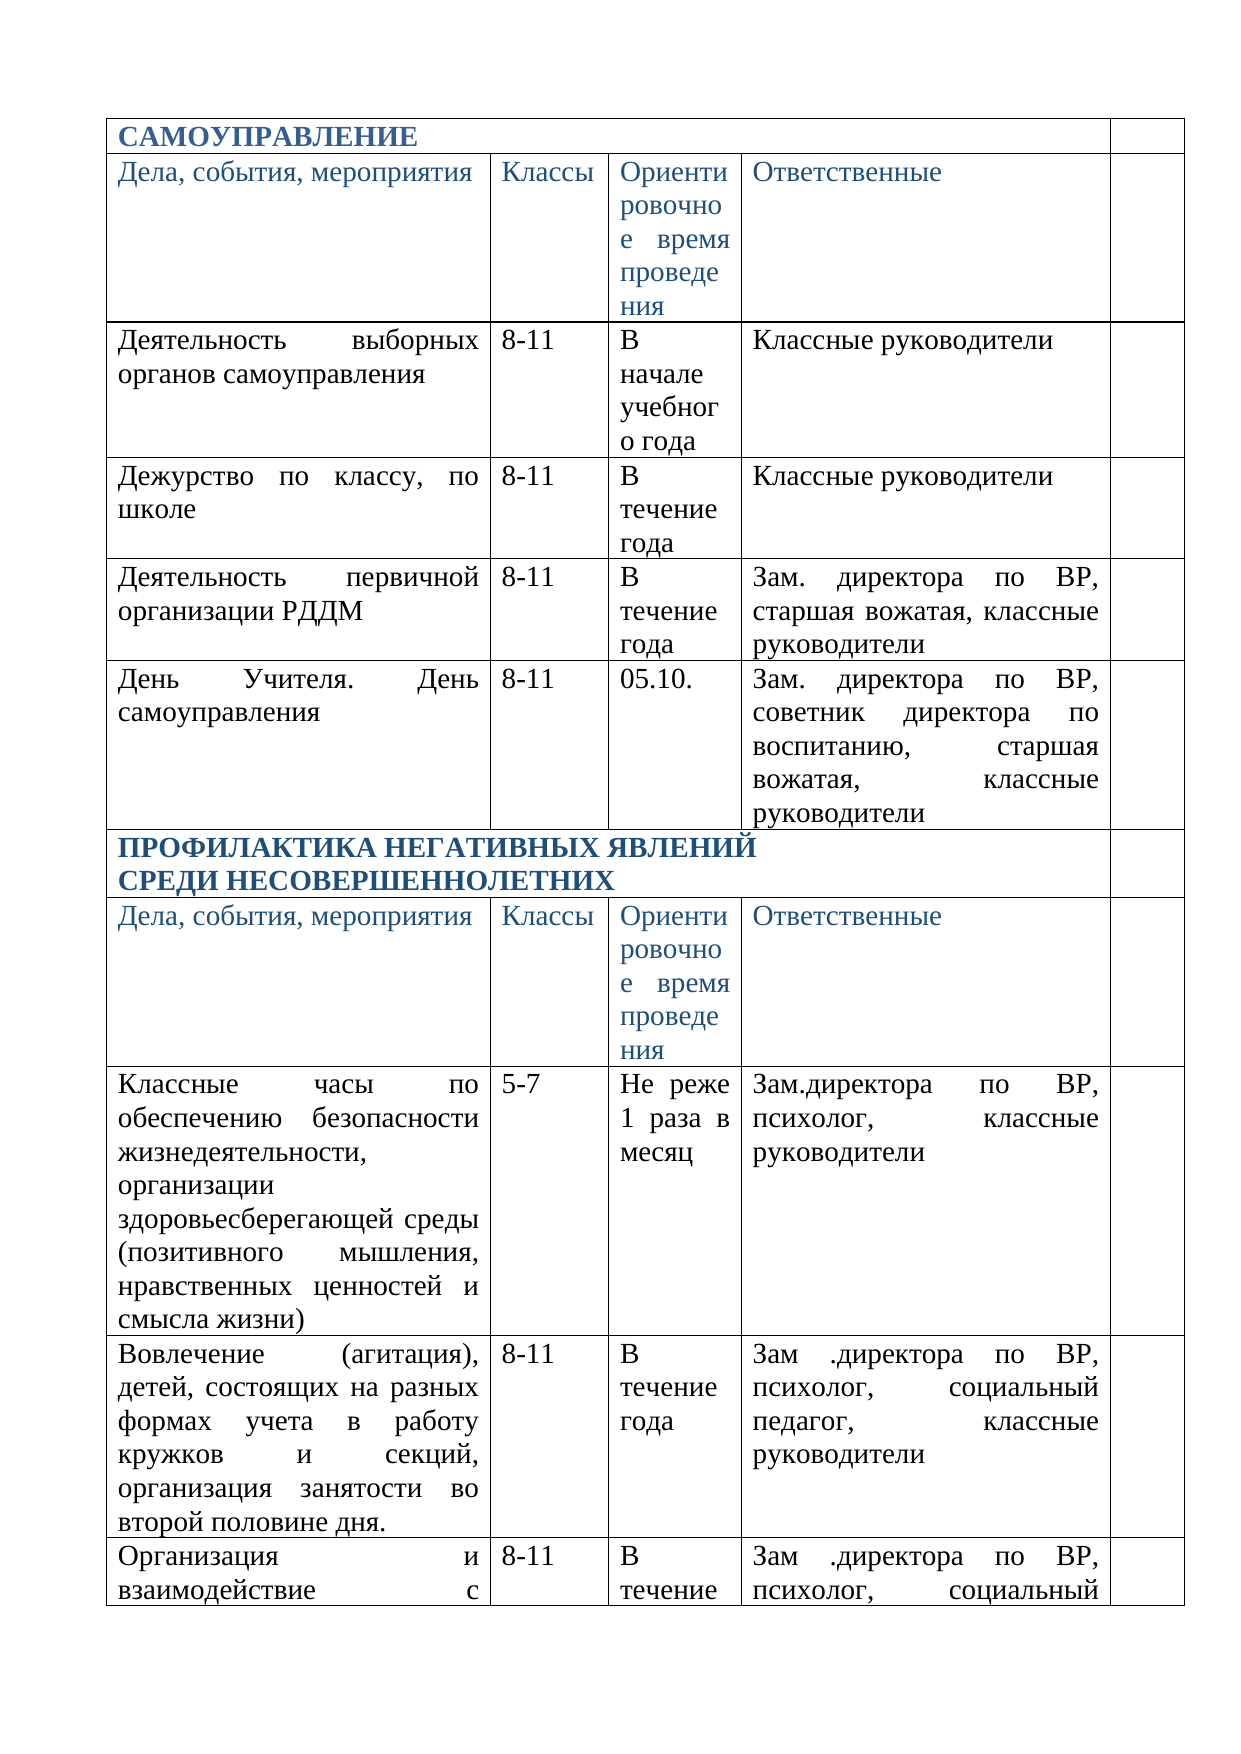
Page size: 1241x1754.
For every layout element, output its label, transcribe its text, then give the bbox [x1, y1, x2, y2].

table_cell [1111, 1336, 1184, 1537]
table_cell 8-11 [491, 323, 608, 457]
table_cell Зам.директора по ВР, психолог, классные руководители [742, 1067, 1110, 1335]
table_cell В течение года [609, 1336, 741, 1537]
table_cell [1111, 1067, 1184, 1335]
table_cell Деятельность выборных органов самоуправления [107, 323, 490, 457]
table_cell [1111, 119, 1184, 153]
table_cell [1111, 830, 1184, 897]
table_cell 8-11 [491, 458, 608, 558]
table_cell Классы [491, 898, 608, 1066]
table_cell 5-7 [491, 1067, 608, 1335]
table_cell ПРОФИЛАКТИКА НЕГАТИВНЫХ ЯВЛЕНИЙ СРЕДИ НЕСОВЕРШЕННОЛЕТНИХ [107, 830, 1110, 897]
table_cell Дела, события, мероприятия [107, 898, 490, 1066]
table_cell [1111, 1538, 1184, 1605]
table_cell В течение года [609, 1538, 741, 1605]
table_cell В течение года [609, 559, 741, 660]
table_cell Зам. директора по ВР, старшая вожатая, классные руководители [742, 559, 1110, 660]
table_cell 8-11 [491, 1336, 608, 1537]
table_cell 8-11 [491, 661, 608, 829]
table_cell Вовлечение (агитация), детей, состоящих на разных формах учета в работу кружков и секций, организация занятости во второй половине дня. [107, 1336, 490, 1537]
table_cell [1111, 154, 1184, 321]
table_cell 8-11 [491, 1538, 608, 1605]
table_cell Деятельность первичной организации РДДМ [107, 559, 490, 660]
table_cell Ответственные [742, 154, 1110, 321]
table_cell Классные часы по обеспечению безопасности жизнедеятельности, организации здоровьесберегающей среды (позитивного мышления, нравственных ценностей и смысла жизни) [107, 1067, 490, 1335]
table_cell [1111, 661, 1184, 829]
table_cell САМОУПРАВЛЕНИЕ [107, 119, 1110, 153]
table_cell Зам. директора по ВР, советник директора по воспитанию, старшая вожатая, классные руководители [742, 661, 1110, 829]
table_cell 8-11 [491, 559, 608, 660]
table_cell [742, 1538, 1110, 1605]
table_cell [1111, 898, 1184, 1066]
table_cell В начале учебного года [609, 323, 741, 457]
table_cell Классные руководители [742, 458, 1110, 558]
table_cell Дела, события, мероприятия [107, 154, 490, 321]
table_cell Дежурство по классу, по школе [107, 458, 490, 558]
table_cell [1111, 458, 1184, 558]
table_cell День Учителя. День самоуправления [107, 661, 490, 829]
table_cell Ориентировочное время проведения [609, 898, 741, 1066]
table_cell Зам .директора по ВР, психолог, социальный педагог, классные руководители [742, 1336, 1110, 1537]
table_cell [1111, 323, 1184, 457]
table_cell 05.10. [609, 661, 741, 829]
table_cell Классы [491, 154, 608, 321]
table_cell Ответственные [742, 898, 1110, 1066]
table_cell Классные руководители [742, 323, 1110, 457]
table_cell Не реже 1 раза в месяц [609, 1067, 741, 1335]
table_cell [107, 1538, 490, 1605]
table_cell Ориентировочное время проведения [609, 154, 741, 321]
table_cell [1111, 559, 1184, 660]
table_cell В течение года [609, 458, 741, 558]
